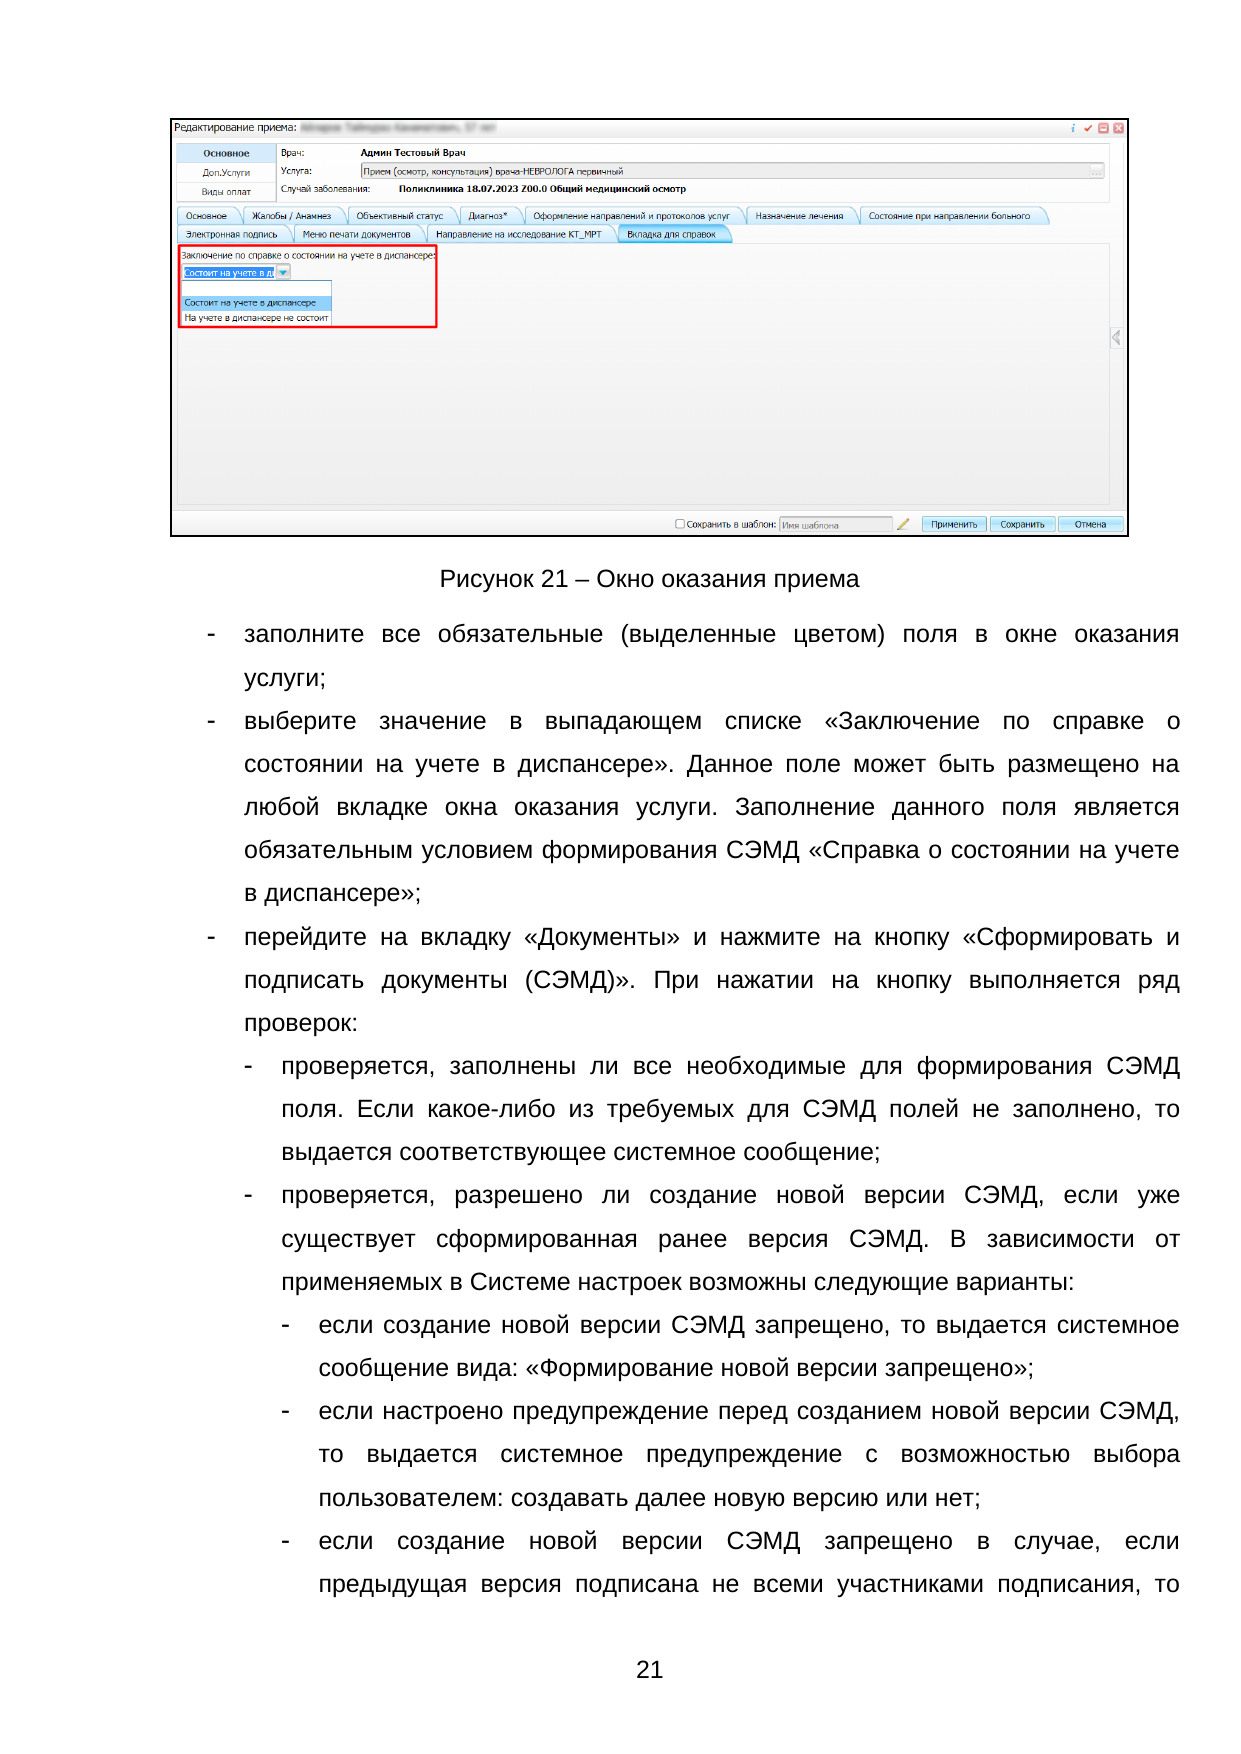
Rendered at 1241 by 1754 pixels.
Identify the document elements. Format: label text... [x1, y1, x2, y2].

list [281, 1526, 1181, 1598]
list перейдите на вкладку «Документы» и нажмите на кнопку «Сформировать и подписать документы (СЭМД)». При нажатии на кнопку выполняется ряд проверок: [207, 921, 1181, 1037]
list если настроено предупреждение перед созданием новой версии СЭМД, то выдается системное предупреждение с возможностью выбора пользователем: создавать далее новую версию или нет; [281, 1396, 1181, 1511]
picture [172, 120, 1127, 535]
list проверяется, заполнены ли все необходимые для формирования СЭМД поля. Если какое-либо из требуемых для СЭМД полей не заполнено, то выдается соответствующее системное сообщение; [244, 1051, 1181, 1166]
list заполните все обязательные (выделенные цветом) поля в окне оказания услуги; [207, 619, 1181, 691]
title Рисунок 21 – Окно оказания приема [118, 564, 1181, 592]
list проверяется, разрешено ли создание новой версии СЭМД, если уже существует сформированная ранее версия СЭМД. В зависимости от применяемых в Системе настроек возможны следующие варианты: [244, 1180, 1181, 1296]
list выберите значение в выпадающем списке «Заключение по справке о состоянии на учете в диспансере». Данное поле может быть размещено на любой вкладке окна оказания услуги. Заполнение данного поля является обязательным условием формирования СЭМД «Справка о состоянии на учете в диспансере»; [207, 706, 1181, 907]
list если создание новой версии СЭМД запрещено, то выдается системное сообщение вида: «Формирование новой версии запрещено»; [281, 1310, 1181, 1382]
